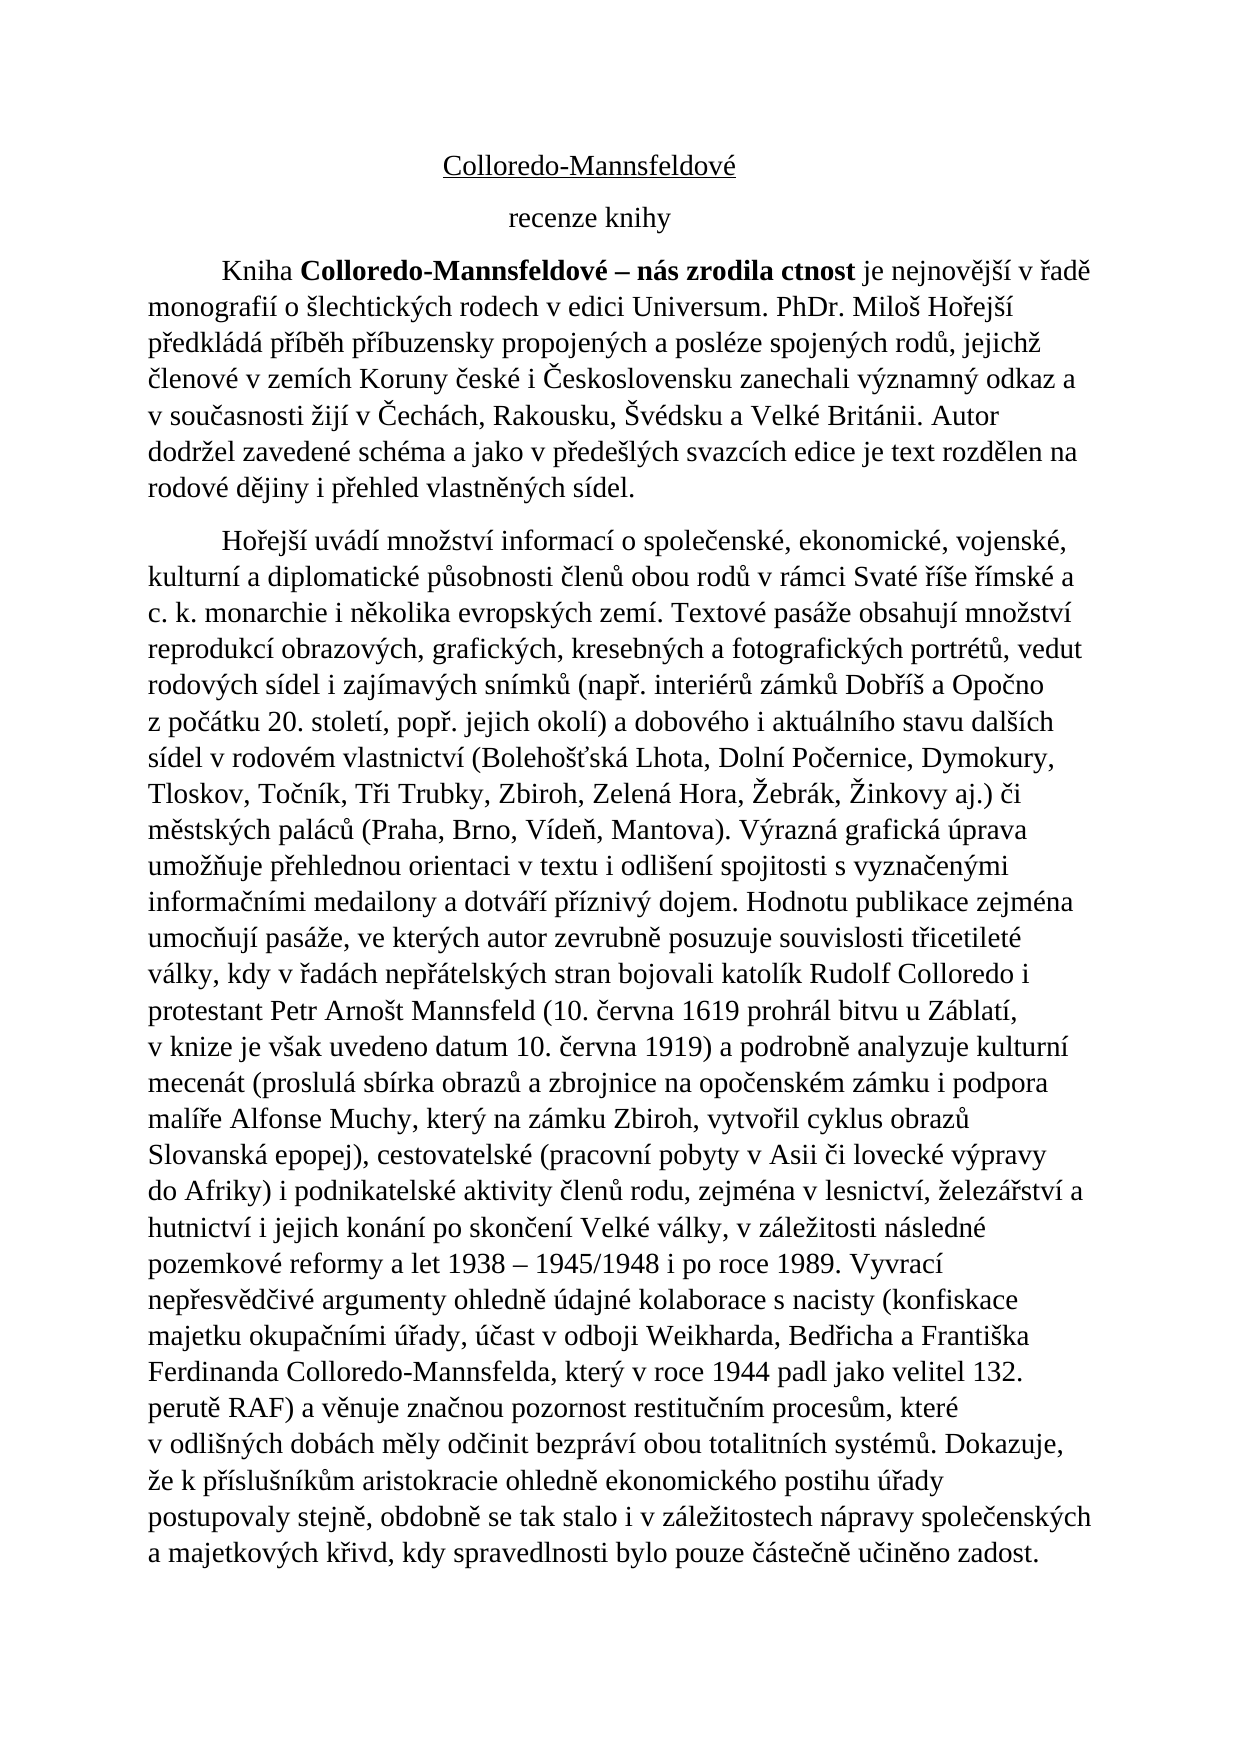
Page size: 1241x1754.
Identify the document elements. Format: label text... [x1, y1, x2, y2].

text recenze knihy [369, 200, 1093, 234]
text Kniha Colloredo-Mannsfeldové – nás zrodila ctnost je nejnovější v řadě monografií o šlechtických rodech v edici Universum. PhDr. Miloš Hořejší předkládá příběh příbuzensky propojených a posléze spojených rodů, jejichž členové v zemích Koruny české i Československu zanechali významný odkaz a v současnosti žijí v Čechách, Rakousku, Švédsku a Velké Británii. Autor dodržel zavedené schéma a jako v předešlých svazcích edice je text rozdělen na rodové dějiny i přehled vlastněných sídel. [148, 253, 1093, 504]
text Colloredo-Mannsfeldové [369, 148, 1093, 181]
text Hořejší uvádí množství informací o společenské, ekonomické, vojenské, kulturní a diplomatické působnosti členů obou rodů v rámci Svaté říše římské a c. k. monarchie i několika evropských zemí. Textové pasáže obsahují množství reprodukcí obrazových, grafických, kresebných a fotografických portrétů, vedut rodových sídel i zajímavých snímků (např. interiérů zámků Dobříš a Opočno z počátku 20. století, popř. jejich okolí) a dobového i aktuálního stavu dalších sídel v rodovém vlastnictví (Bolehošťská Lhota, Dolní Počernice, Dymokury, Tloskov, Točník, Tři Trubky, Zbiroh, Zelená Hora, Žebrák, Žinkovy aj.) či městských paláců (Praha, Brno, Vídeň, Mantova). Výrazná grafická úprava umožňuje přehlednou orientaci v textu i odlišení spojitosti s vyznačenými informačními medailony a dotváří příznivý dojem. Hodnotu publikace zejména umocňují pasáže, ve kterých autor zevrubně posuzuje souvislosti třicetileté války, kdy v řadách nepřátelských stran bojovali katolík Rudolf Colloredo i protestant Petr Arnošt Mannsfeld (10. června 1619 prohrál bitvu u Záblatí, v knize je však uvedeno datum 10. června 1919) a podrobně analyzuje kulturní mecenát (proslulá sbírka obrazů a zbrojnice na opočenském zámku i podpora malíře Alfonse Muchy, který na zámku Zbiroh, vytvořil cyklus obrazů Slovanská epopej), cestovatelské (pracovní pobyty v Asii či lovecké výpravy do Afriky) i podnikatelské aktivity členů rodu, zejména v lesnictví, železářství a hutnictví i jejich konání po skončení Velké války, v záležitosti následné pozemkové reformy a let 1938 – 1945/1948 i po roce 1989. Vyvrací nepřesvědčivé argumenty ohledně údajné kolaborace s nacisty (konfiskace majetku okupačními úřady, účast v odboji Weikharda, Bedřicha a Františka Ferdinanda Colloredo-Mannsfelda, který v roce 1944 padl jako velitel 132. perutě RAF) a věnuje značnou pozornost restitučním procesům, které v odlišných dobách měly odčinit bezpráví obou totalitních systémů. Dokazuje, že k příslušníkům aristokracie ohledně ekonomického postihu úřady postupovaly stejně, obdobně se tak stalo i v záležitostech nápravy společenských a majetkových křivd, kdy spravedlnosti bylo pouze částečně učiněno zadost. [148, 523, 1093, 1568]
